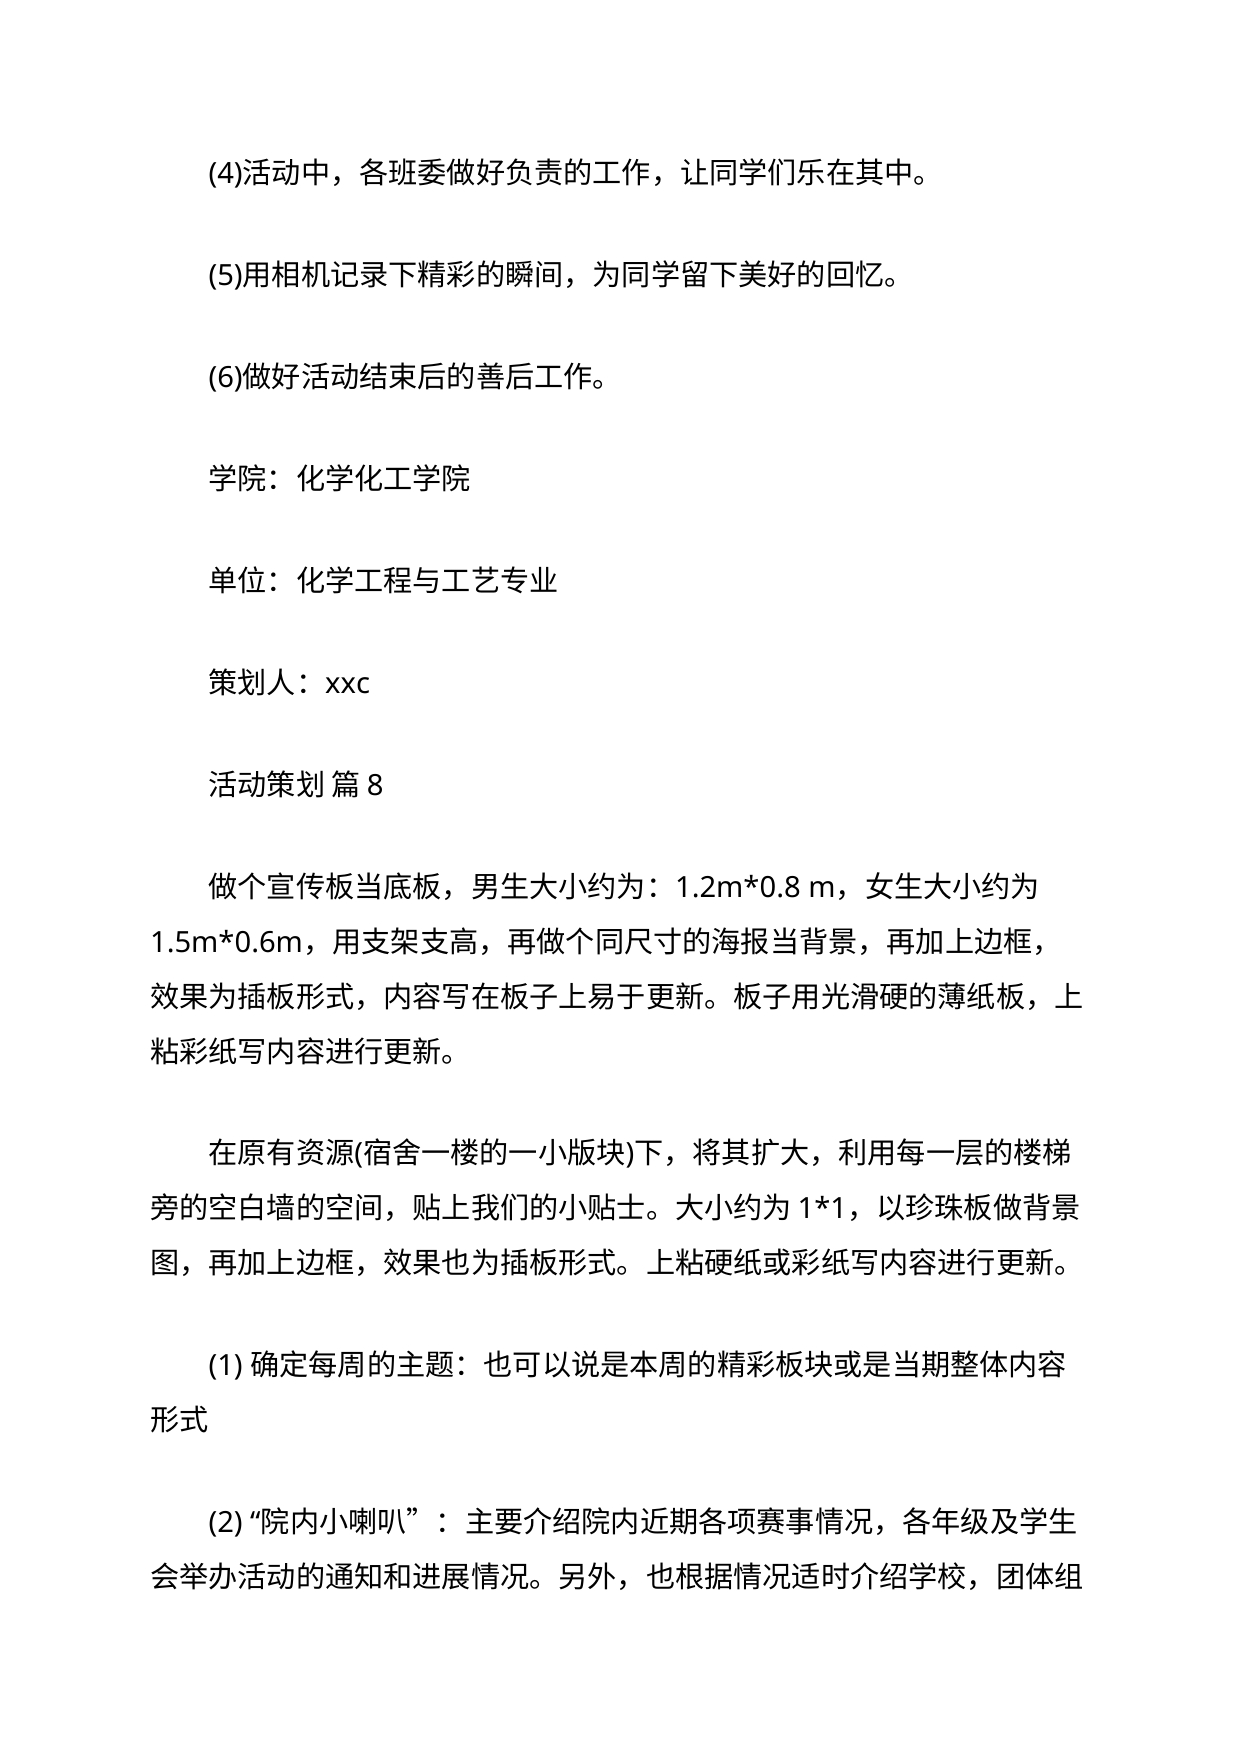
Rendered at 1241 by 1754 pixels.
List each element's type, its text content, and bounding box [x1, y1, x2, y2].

text 学院：化学化工学院 [150, 456, 1090, 498]
text (6)做好活动结束后的善后工作。 [150, 354, 1090, 396]
text 在原有资源(宿舍一楼的一小版块)下，将其扩大，利用每一层的楼梯旁的空白墙的空间，贴上我们的小贴士。大小约为1*1，以珍珠板做背景图，再加上边框，效果也为插板形式。上粘硬纸或彩纸写内容进行更新。 [150, 1130, 1090, 1282]
text 活动策划 篇8 [150, 761, 1090, 804]
text (5)用相机记录下精彩的瞬间，为同学留下美好的回忆。 [150, 252, 1090, 294]
text (1) 确定每周的主题：也可以说是本周的精彩板块或是当期整体内容形式 [150, 1342, 1090, 1439]
text 做个宣传板当底板，男生大小约为：1.2m*0.8 m，女生大小约为1.5m*0.6m，用支架支高，再做个同尺寸的海报当背景，再加上边框，效果为插板形式，内容写在板子上易于更新。板子用光滑硬的薄纸板，上粘彩纸写内容进行更新。 [150, 863, 1090, 1071]
text (4)活动中，各班委做好负责的工作，让同学们乐在其中。 [150, 150, 1090, 192]
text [150, 1499, 1090, 1596]
text 单位：化学工程与工艺专业 [150, 558, 1090, 600]
text 策划人：xxc [150, 659, 1090, 702]
